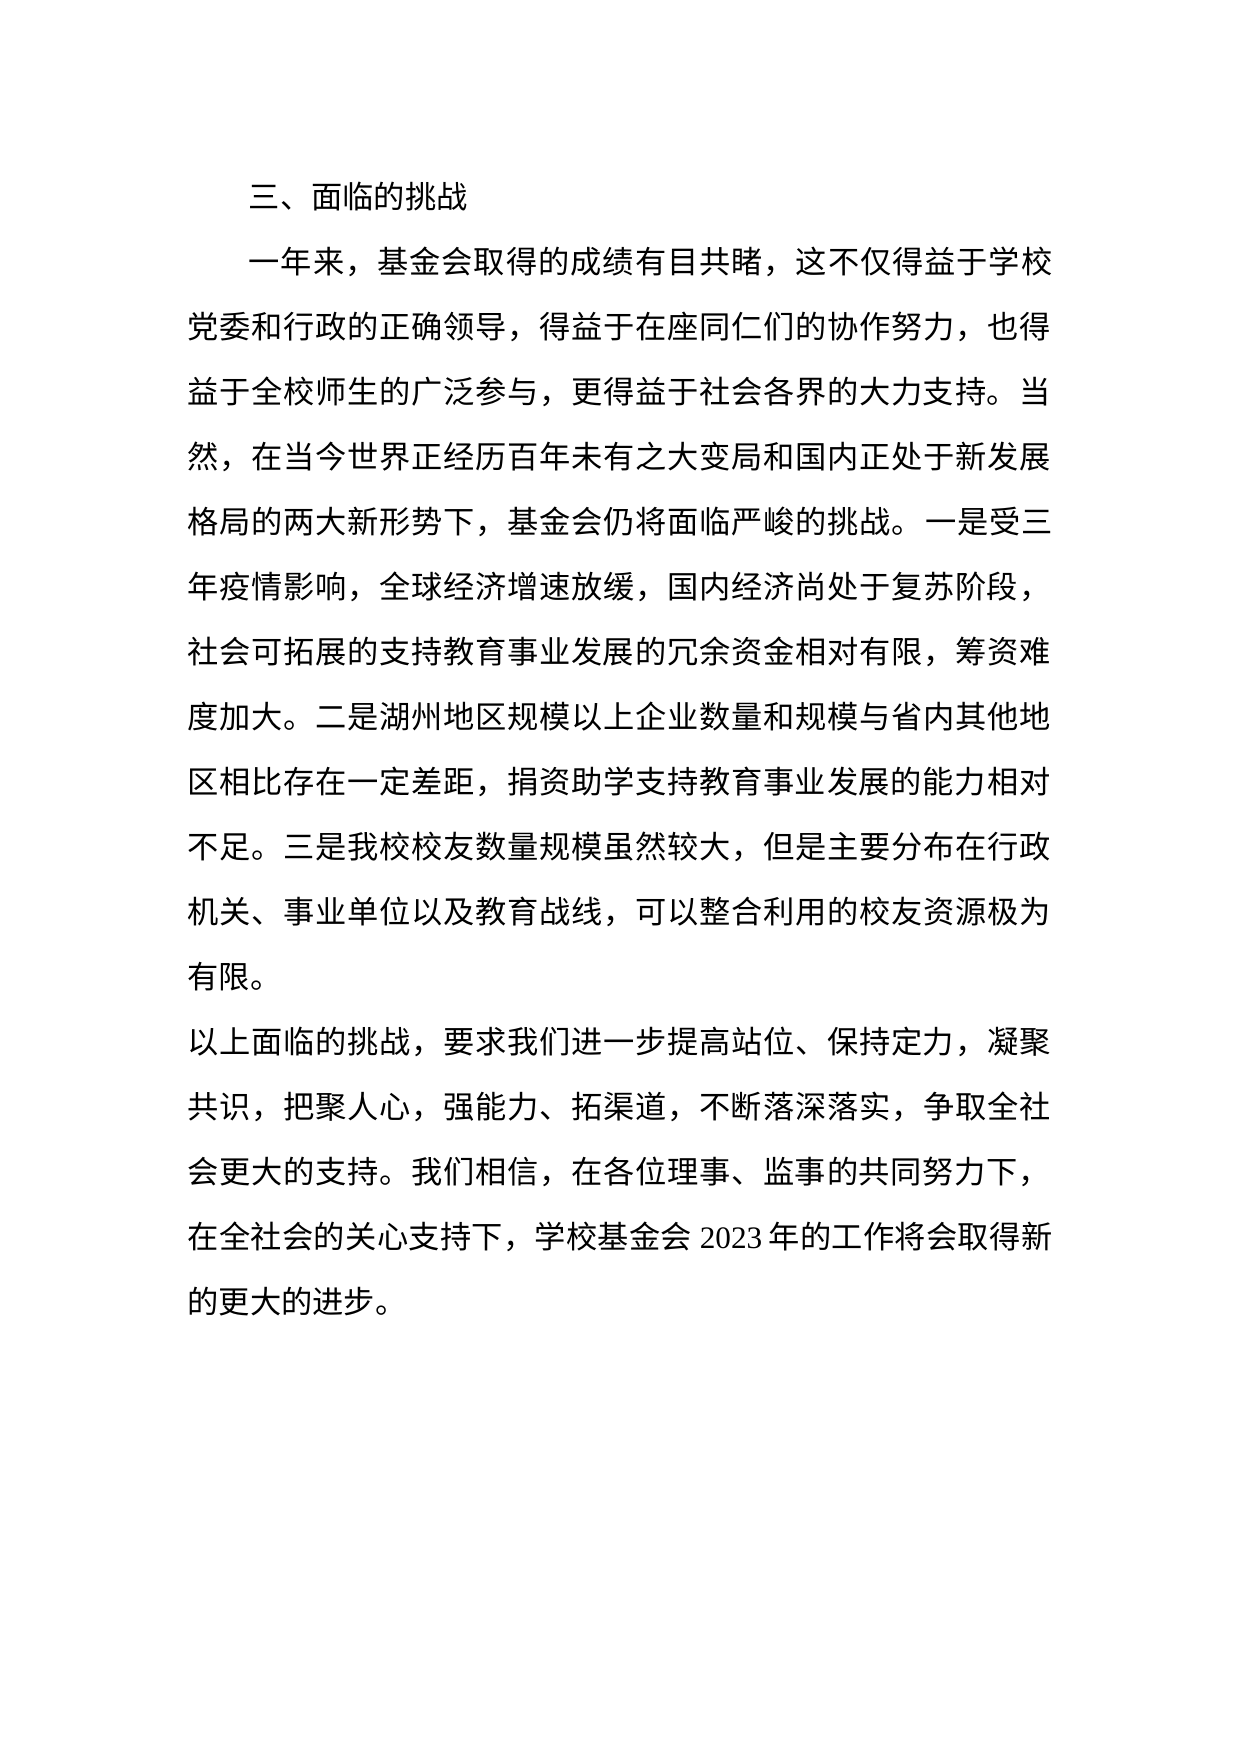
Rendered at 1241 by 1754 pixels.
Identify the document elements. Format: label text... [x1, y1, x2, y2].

text 三、面临的挑战 [187, 162, 1053, 227]
text 一年来，基金会取得的成绩有目共睹，这不仅得益于学校党委和行政的正确领导，得益于在座同仁们的协作努力，也得益于全校师生的广泛参与，更得益于社会各界的大力支持。当然，在当今世界正经历百年未有之大变局和国内正处于新发展格局的两大新形势下，基金会仍将面临严峻的挑战。一是受三年疫情影响，全球经济增速放缓，国内经济尚处于复苏阶段，社会可拓展的支持教育事业发展的冗余资金相对有限，筹资难度加大。二是湖州地区规模以上企业数量和规模与省内其他地区相比存在一定差距，捐资助学支持教育事业发展的能力相对不足。三是我校校友数量规模虽然较大，但是主要分布在行政机关、事业单位以及教育战线，可以整合利用的校友资源极为有限。 [187, 227, 1053, 1007]
text 以上面临的挑战，要求我们进一步提高站位、保持定力，凝聚共识，把聚人心，强能力、拓渠道，不断落深落实，争取全社会更大的支持。我们相信，在各位理事、监事的共同努力下，在全社会的关心支持下，学校基金会2023年的工作将会取得新的更大的进步。 [187, 1007, 1053, 1332]
